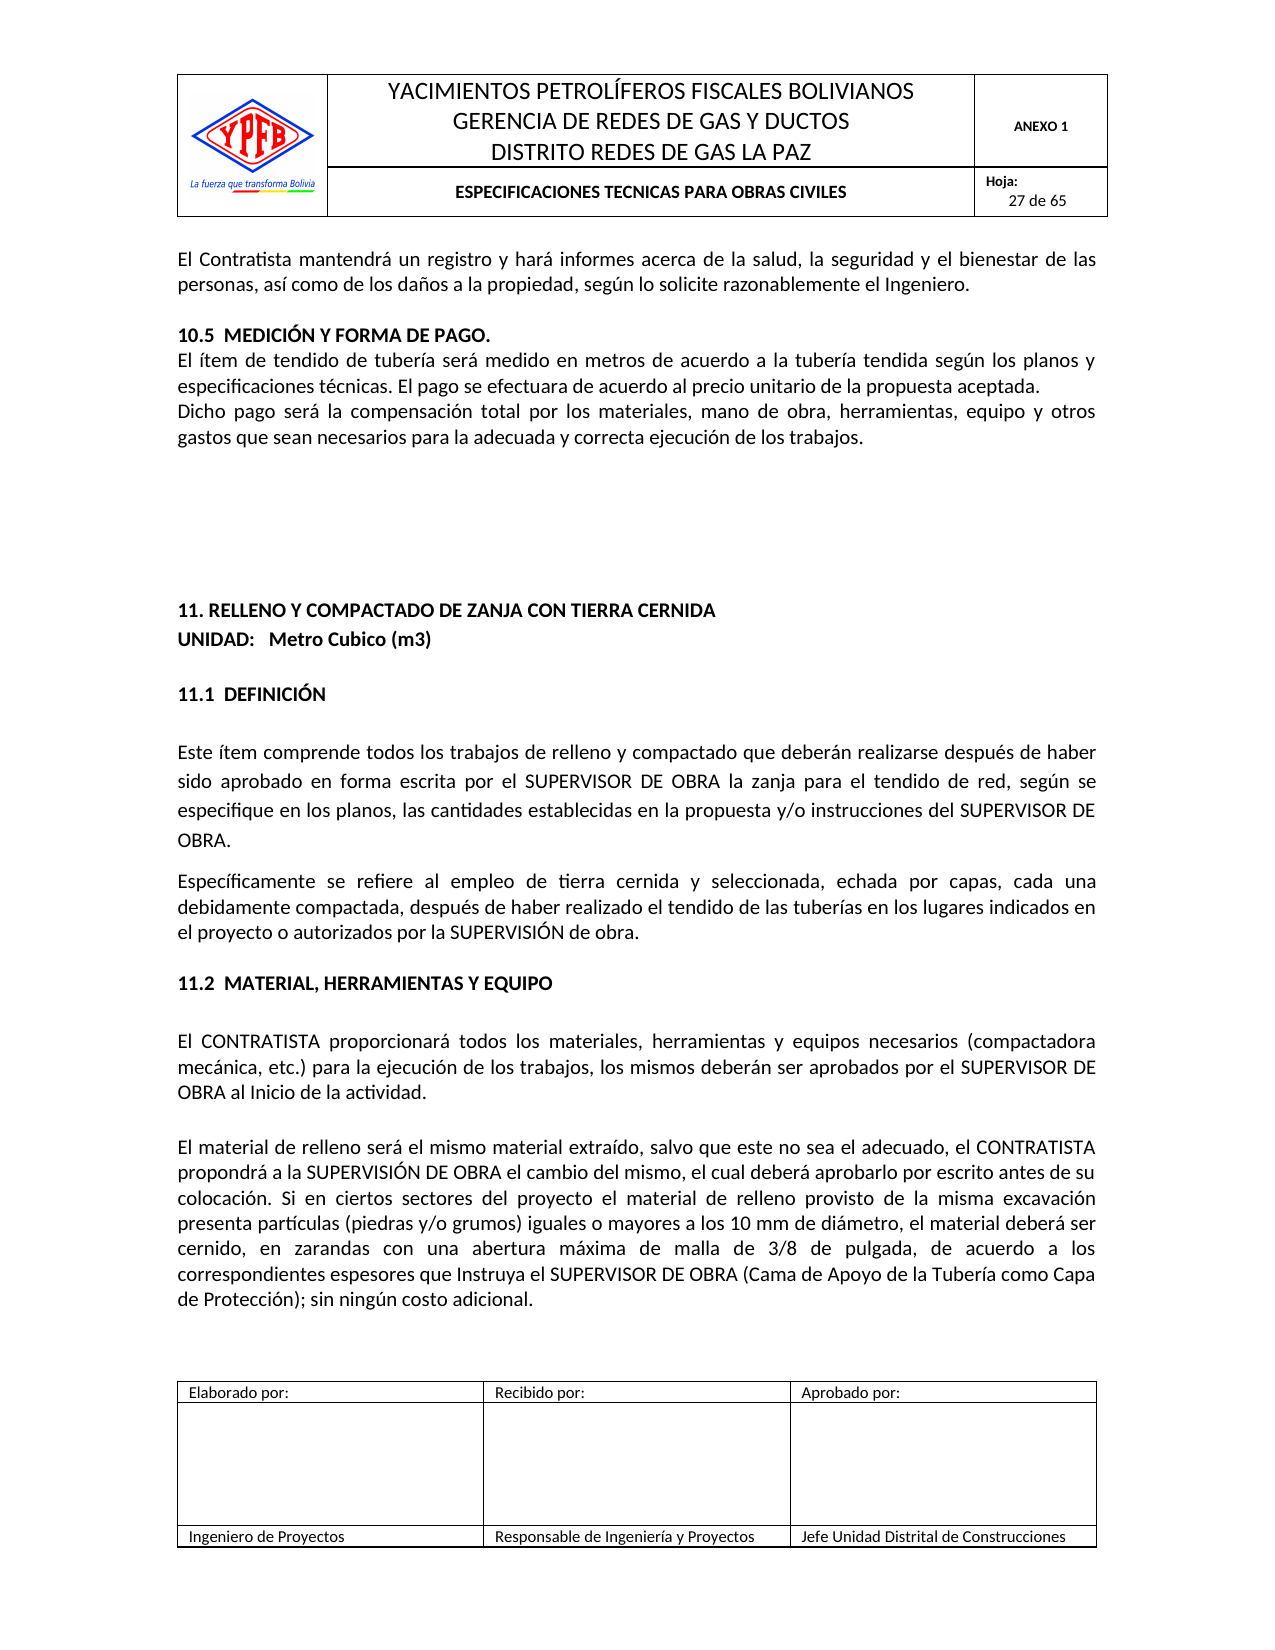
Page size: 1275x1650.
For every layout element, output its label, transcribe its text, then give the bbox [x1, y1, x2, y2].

text Este ítem comprende todos los trabajos de relleno y compactado que deberán realizarse después de haber sido aprobado en forma escrita por el SUPERVISOR DE OBRA la zanja para el tendido de red, según se especifique en los planos, las cantidades establecidas en la propuesta y/o instrucciones del SUPERVISOR DE OBRA. [177, 739, 1098, 852]
text Específicamente se refiere al empleo de tierra cernida y seleccionada, echada por capas, cada una debidamente compactada, después de haber realizado el tendido de las tuberías en los lugares indicados en el proyecto o autorizados por la SUPERVISIÓN de obra. [177, 868, 1098, 945]
text UNIDAD: Metro Cubico (m3) [177, 626, 1098, 652]
text El CONTRATISTA proporcionará todos los materiales, herramientas y equipos necesarios (compactadora mecánica, etc.) para la ejecución de los trabajos, los mismos deberán ser aprobados por el SUPERVISOR DE OBRA al Inicio de la actividad. [177, 1028, 1098, 1105]
text El material de relleno será el mismo material extraído, salvo que este no sea el adecuado, el CONTRATISTA propondrá a la SUPERVISIÓN DE OBRA el cambio del mismo, el cual deberá aprobarlo por escrito antes de su colocación. Si en ciertos sectores del proyecto el material de relleno provisto de la misma excavación presenta partículas (piedras y/o grumos) iguales o mayores a los 10 mm de diámetro, el material deberá ser cernido, en zarandas con una abertura máxima de malla de 3/8 de pulgada, de acuerdo a los correspondientes espesores que Instruya el SUPERVISOR DE OBRA (Cama de Apoyo de la Tubería como Capa de Protección); sin ningún costo adicional. [177, 1134, 1098, 1312]
text Dicho pago será la compensación total por los materiales, mano de obra, herramientas, equipo y otros gastos que sean necesarios para la adecuada y correcta ejecución de los trabajos. [177, 398, 1098, 449]
text 11.2 MATERIAL, HERRAMIENTAS Y EQUIPO [177, 970, 1098, 996]
picture [188, 93, 316, 198]
text El Contratista mantendrá un registro y hará informes acerca de la salud, la seguridad y el bienestar de las personas, así como de los daños a la propiedad, según lo solicite razonablemente el Ingeniero. [177, 246, 1098, 297]
text El ítem de tendido de tubería será medido en metros de acuerdo a la tubería tendida según los planos y especificaciones técnicas. El pago se efectuara de acuerdo al precio unitario de la propuesta aceptada. [177, 348, 1098, 398]
text 11.1 DEFINICIÓN [177, 681, 1098, 706]
subtitle 11. RELLENO Y COMPACTADO DE ZANJA CON TIERRA CERNIDA [177, 597, 1098, 623]
text 10.5 MEDICIÓN Y FORMA DE PAGO. [177, 322, 1098, 348]
